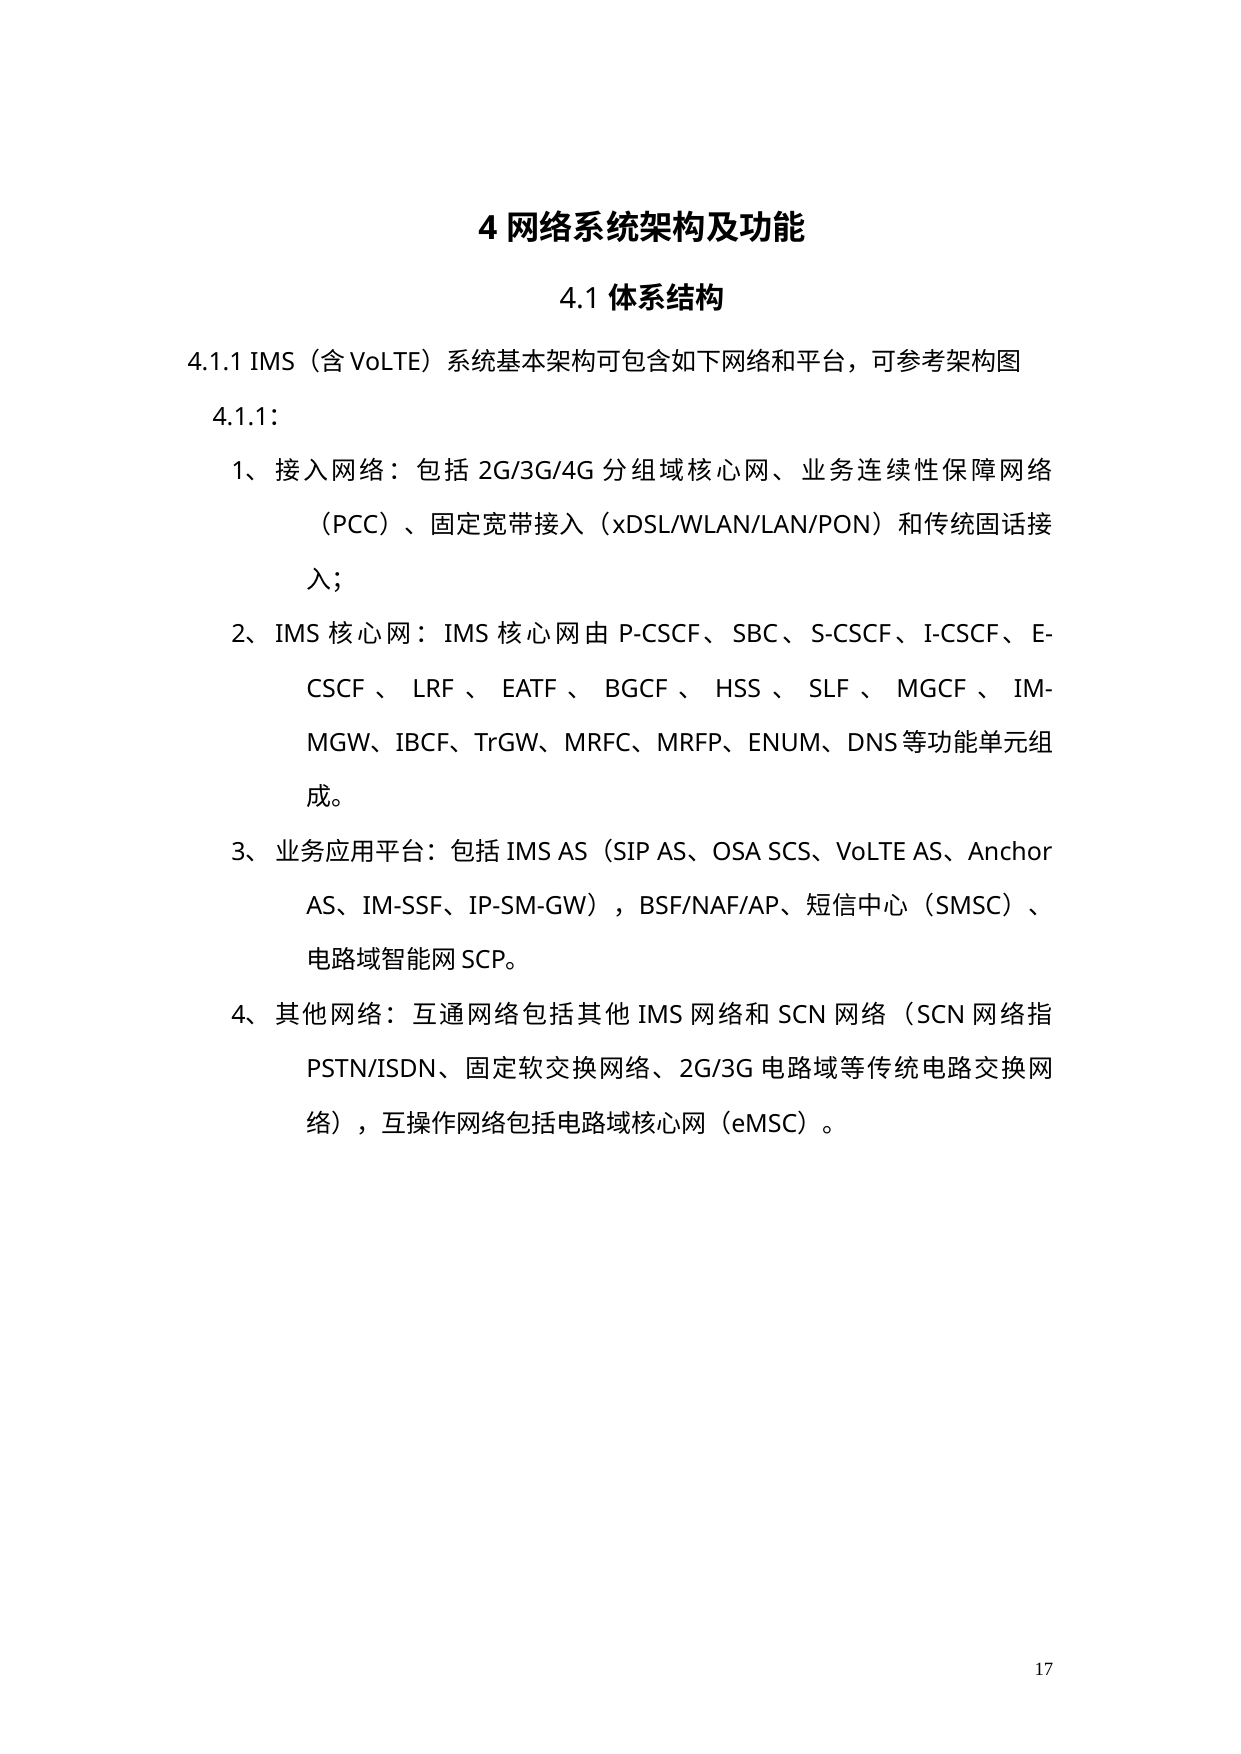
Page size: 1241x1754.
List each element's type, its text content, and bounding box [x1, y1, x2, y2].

text 4.1.1 IMS（含VoLTE）系统基本架构可包含如下网络和平台，可参考架构图4.1.1： [187, 342, 1053, 432]
list 接入网络：包括2G/3G/4G分组域核心网、业务连续性保障网络（PCC）、固定宽带接入（xDSL/WLAN/LAN/PON）和传统固话接入； [231, 451, 1053, 596]
list 其他网络：互通网络包括其他IMS网络和SCN网络（SCN网络指PSTN/ISDN、固定软交换网络、2G/电路域等传统电路交换网络），互操作网络包括电路域核心网（eMSC）。 [231, 994, 1053, 1139]
list IMS核心网：IMS核心网由P-CSCF、SBC、S-CSCF、I-CSCF、E-CSCF、LRF、EATF、BGCF、HSS、SLF、MGCF、IM-MGW、IBCF、TrGW、MRFC、MRFP、ENUM、DNS等功能单元组成。 [231, 614, 1053, 813]
text 体系结构 [187, 274, 1053, 317]
list 业务应用平台：包括IMS AS（SIP AS、OSA SCS、VoLTE AS、Anchor AS、IM-SSF、IP-SM-GW），BSF/NAF/AP、短信中心（SMSC）、电路域智能网SCP。 [231, 831, 1053, 976]
text 网络系统架构及功能 [187, 201, 1053, 249]
